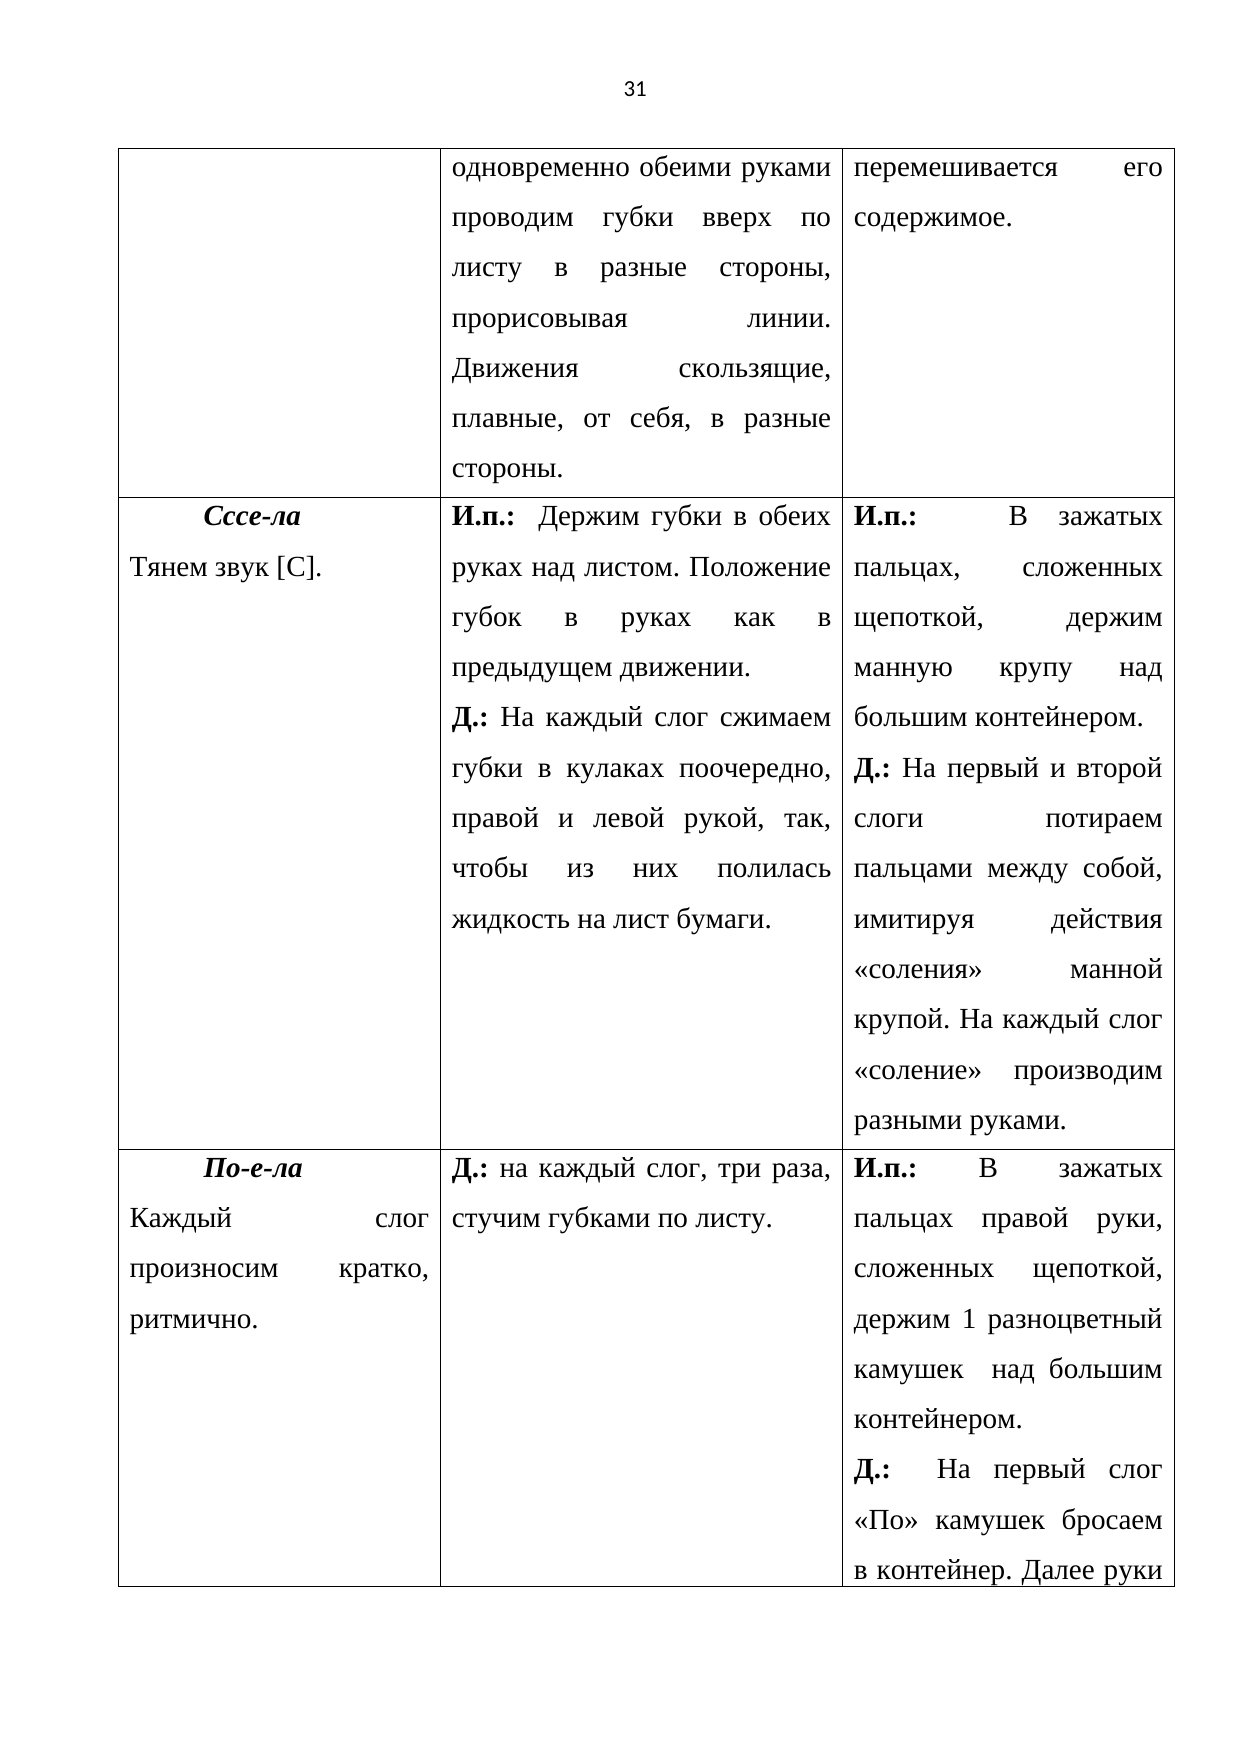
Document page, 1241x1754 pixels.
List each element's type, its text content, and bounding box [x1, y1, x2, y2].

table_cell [119, 1150, 440, 1586]
table_cell И.п.: В зажатых пальцах, сложенных щепоткой, держим манную крупу над большим контейнером. Д.: На первый и второй слоги потираем пальцами между собой, имитируя действия «соления» манной крупой. На каждый слог «соление» производим разными руками. [843, 498, 1174, 1149]
table_cell И.п.: Держим губки в обеих руках над листом. Положение губок в руках как в предыдущем движении. Д.: На каждый слог сжимаем губки в кулаках поочередно, правой и левой рукой, так, чтобы из них полилась жидкость на лист бумаги. [441, 498, 842, 1149]
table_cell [843, 149, 1174, 497]
table_cell Сссе-ла Тянем звук [C]. [119, 498, 440, 1149]
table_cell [441, 149, 842, 497]
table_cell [843, 1150, 1174, 1586]
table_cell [441, 1150, 842, 1586]
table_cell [119, 149, 440, 497]
